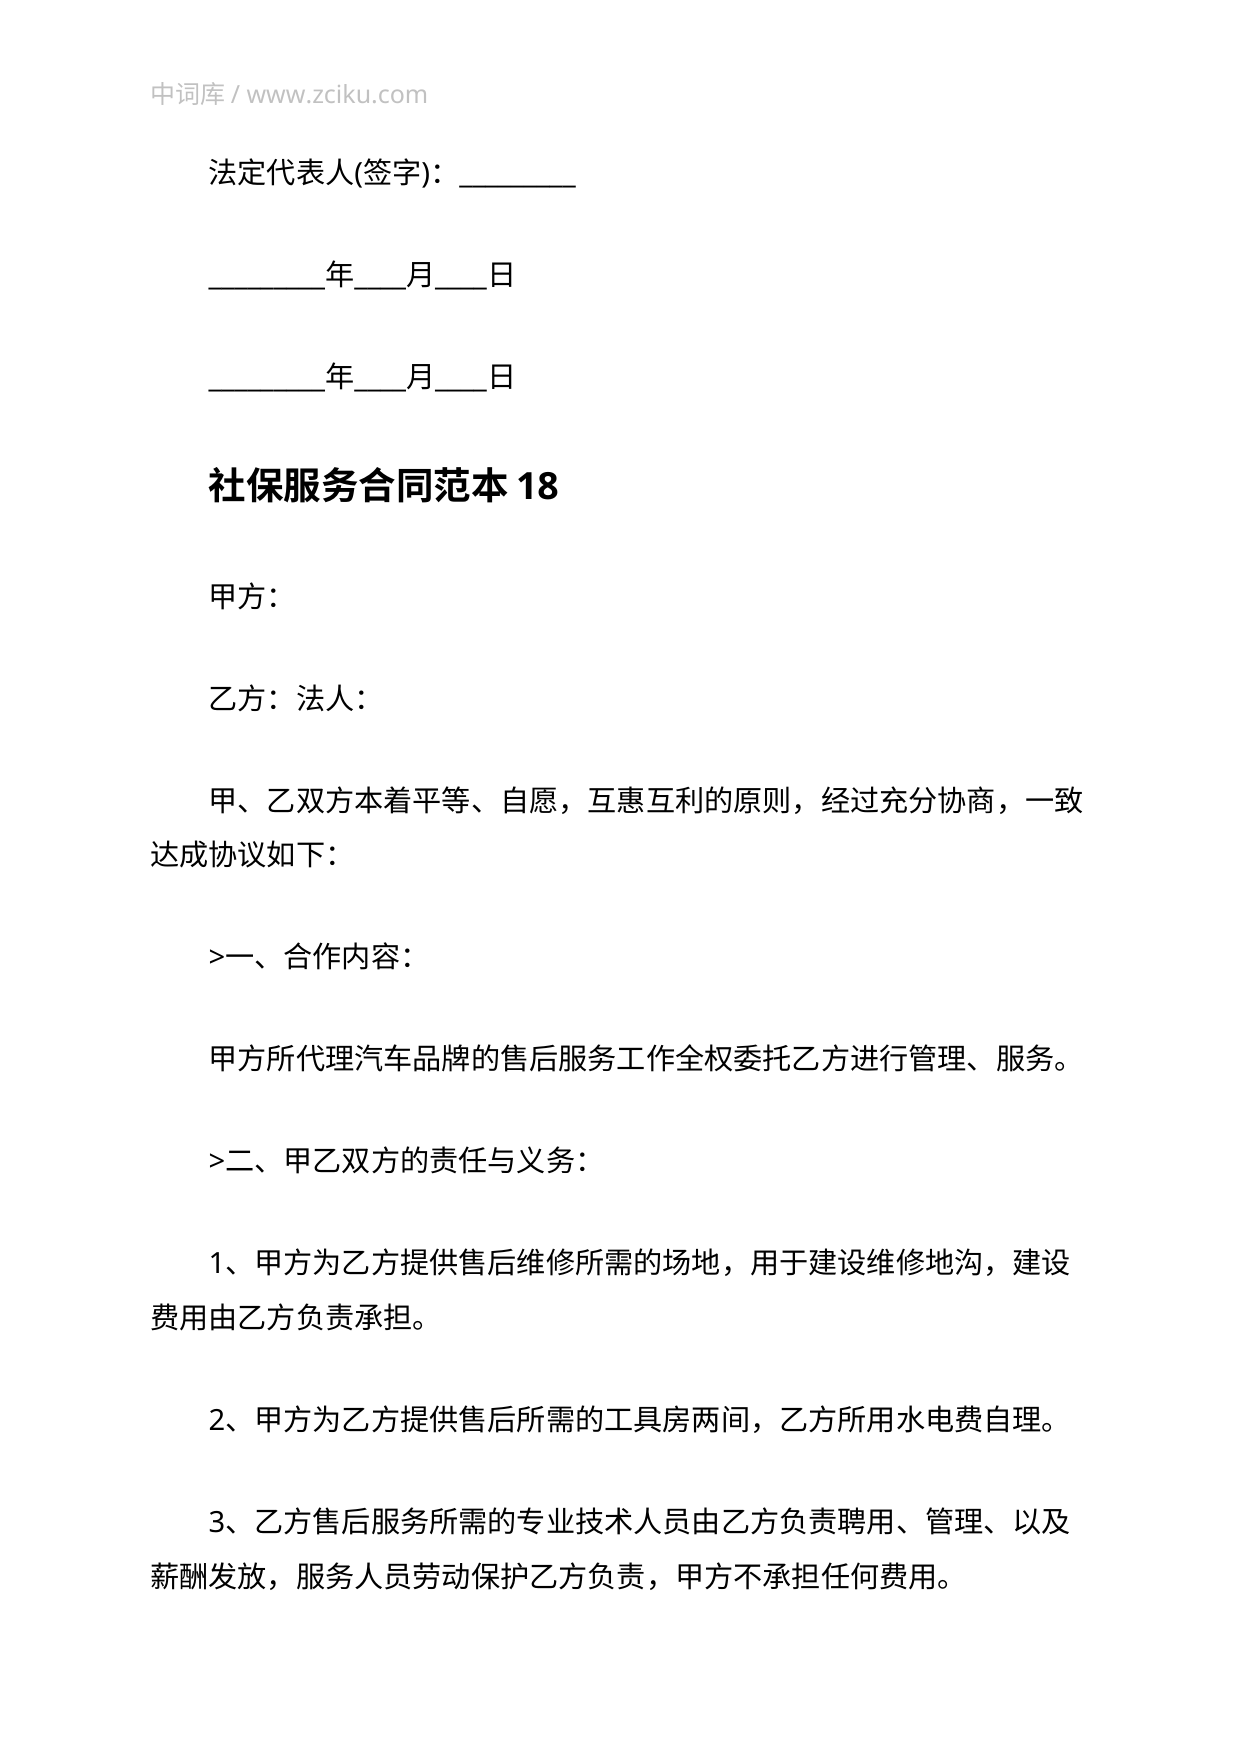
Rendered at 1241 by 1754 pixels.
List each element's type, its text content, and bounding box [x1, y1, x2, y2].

text 乙方：法人： [150, 675, 1090, 718]
text 3、乙方售后服务所需的专业技术人员由乙方负责聘用、管理、以及薪酬发放，服务人员劳动保护乙方负责，甲方不承担任何费用。 [150, 1498, 1090, 1596]
text 1、甲方为乙方提供售后维修所需的场地，用于建设维修地沟，建设费用由乙方负责承担。 [150, 1239, 1090, 1337]
text _________年____月____日 [150, 354, 1090, 396]
text 2、甲方为乙方提供售后所需的工具房两间，乙方所用水电费自理。 [150, 1396, 1090, 1439]
text 甲、乙双方本着平等、自愿，互惠互利的原则，经过充分协商，一致达成协议如下： [150, 777, 1090, 874]
text 社保服务合同范本18 [150, 456, 1090, 510]
text 甲方： [150, 573, 1090, 616]
text 法定代表人(签字)：_________ [150, 150, 1090, 192]
text _________年____月____日 [150, 252, 1090, 294]
text >一、合作内容： [150, 934, 1090, 976]
text 甲方所代理汽车品牌的售后服务工作全权委托乙方进行管理、服务。 [150, 1036, 1090, 1078]
text >二、甲乙双方的责任与义务： [150, 1137, 1090, 1180]
